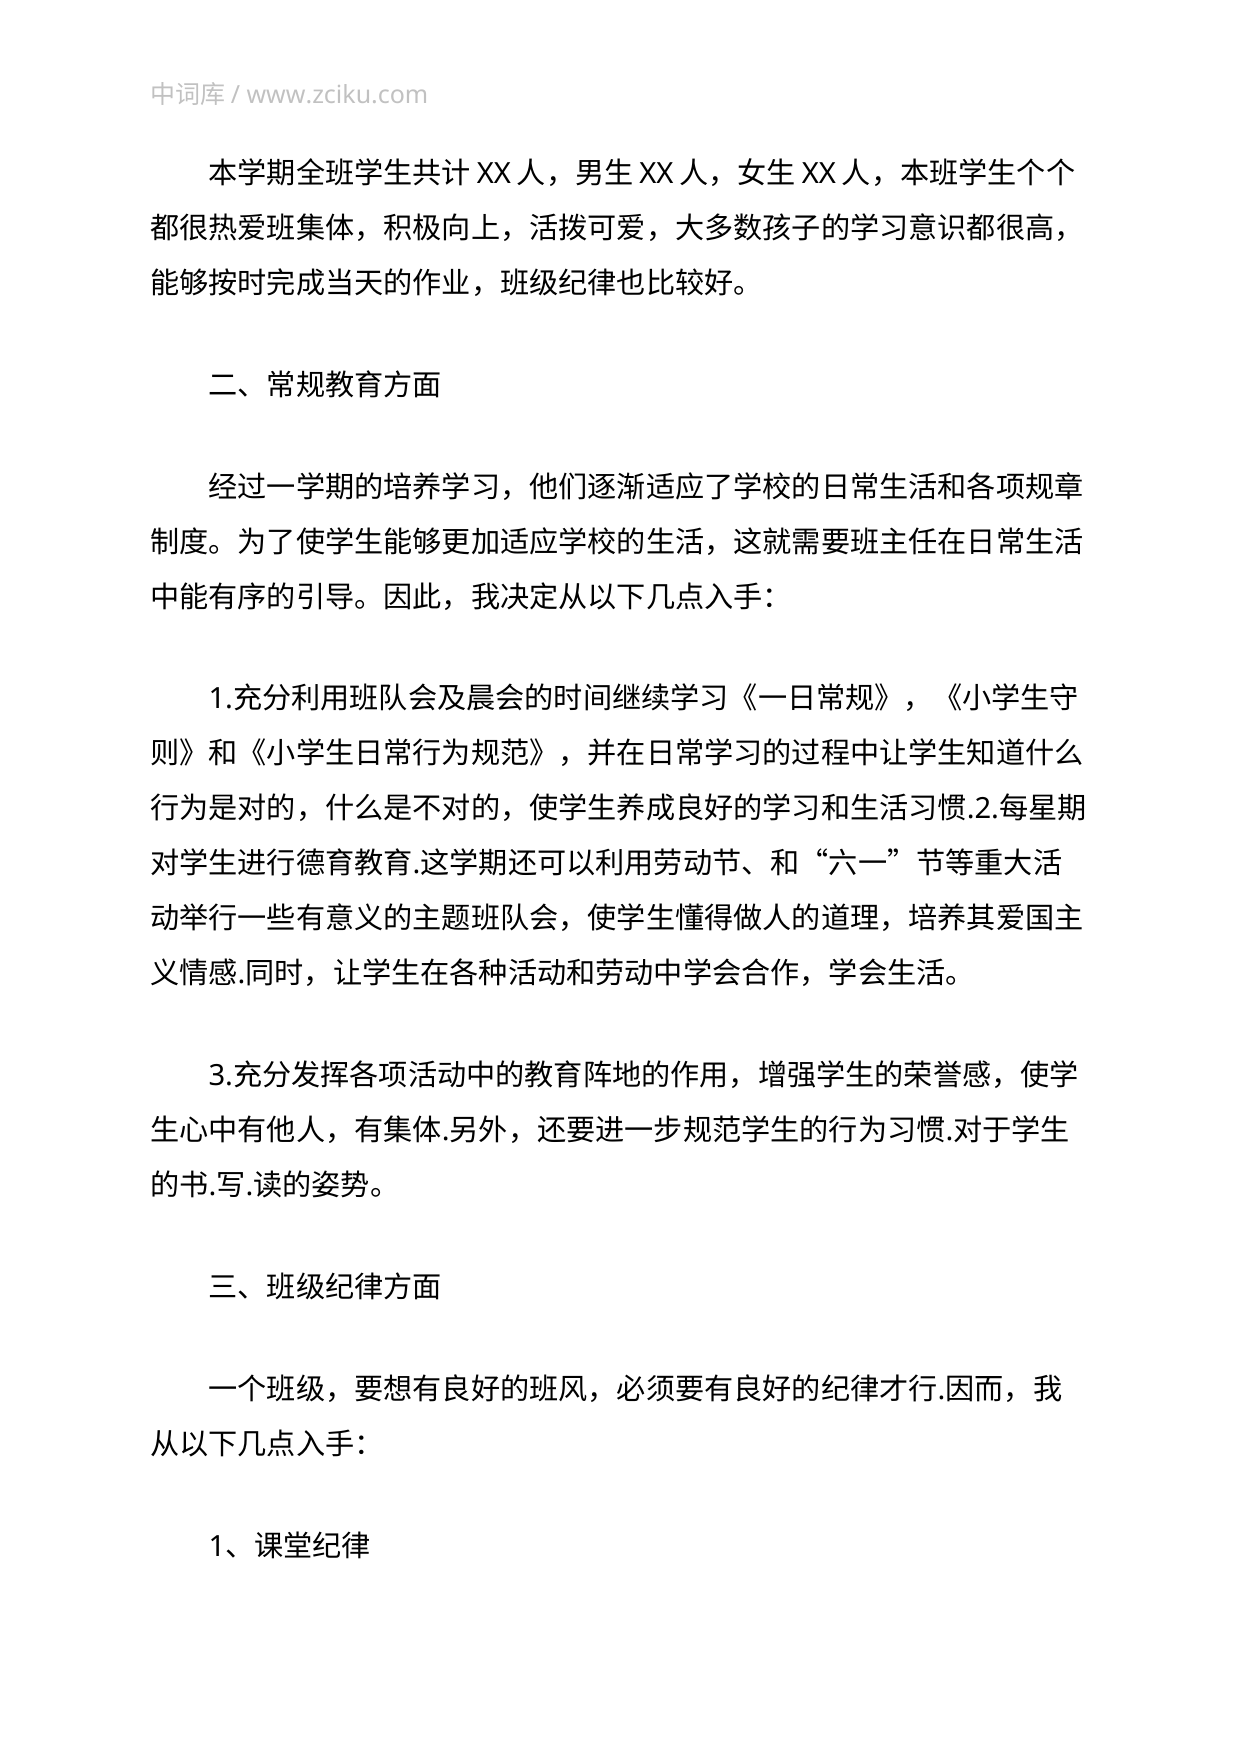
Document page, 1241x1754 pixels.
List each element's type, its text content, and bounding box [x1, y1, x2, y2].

text 1、课堂纪律 [150, 1522, 1090, 1565]
text 1.充分利用班队会及晨会的时间继续学习《一日常规》，《小学生守则》和《小学生日常行为规范》，并在日常学习的过程中让学生知道什么行为是对的，什么是不对的，使学生养成良好的学习和生活习惯.2.每星期对学生进行德育教育.这学期还可以利用劳动节、和“六一”节等重大活动举行一些有意义的主题班队会，使学生懂得做人的道理，培养其爱国主义情感.同时，让学生在各种活动和劳动中学会合作，学会生活。 [150, 675, 1090, 992]
text 本学期全班学生共计XX人，男生XX人，女生XX人，本班学生个个都很热爱班集体，积极向上，活拨可爱，大多数孩子的学习意识都很高，能够按时完成当天的作业，班级纪律也比较好。 [150, 150, 1090, 302]
text 经过一学期的培养学习，他们逐渐适应了学校的日常生活和各项规章制度。为了使学生能够更加适应学校的生活，这就需要班主任在日常生活中能有序的引导。因此，我决定从以下几点入手： [150, 463, 1090, 616]
text 二、常规教育方面 [150, 362, 1090, 404]
text 三、班级纪律方面 [150, 1264, 1090, 1306]
text 一个班级，要想有良好的班风，必须要有良好的纪律才行.因而，我从以下几点入手： [150, 1366, 1090, 1463]
text 3.充分发挥各项活动中的教育阵地的作用，增强学生的荣誉感，使学生心中有他人，有集体.另外，还要进一步规范学生的行为习惯.对于学生的书.写.读的姿势。 [150, 1052, 1090, 1204]
